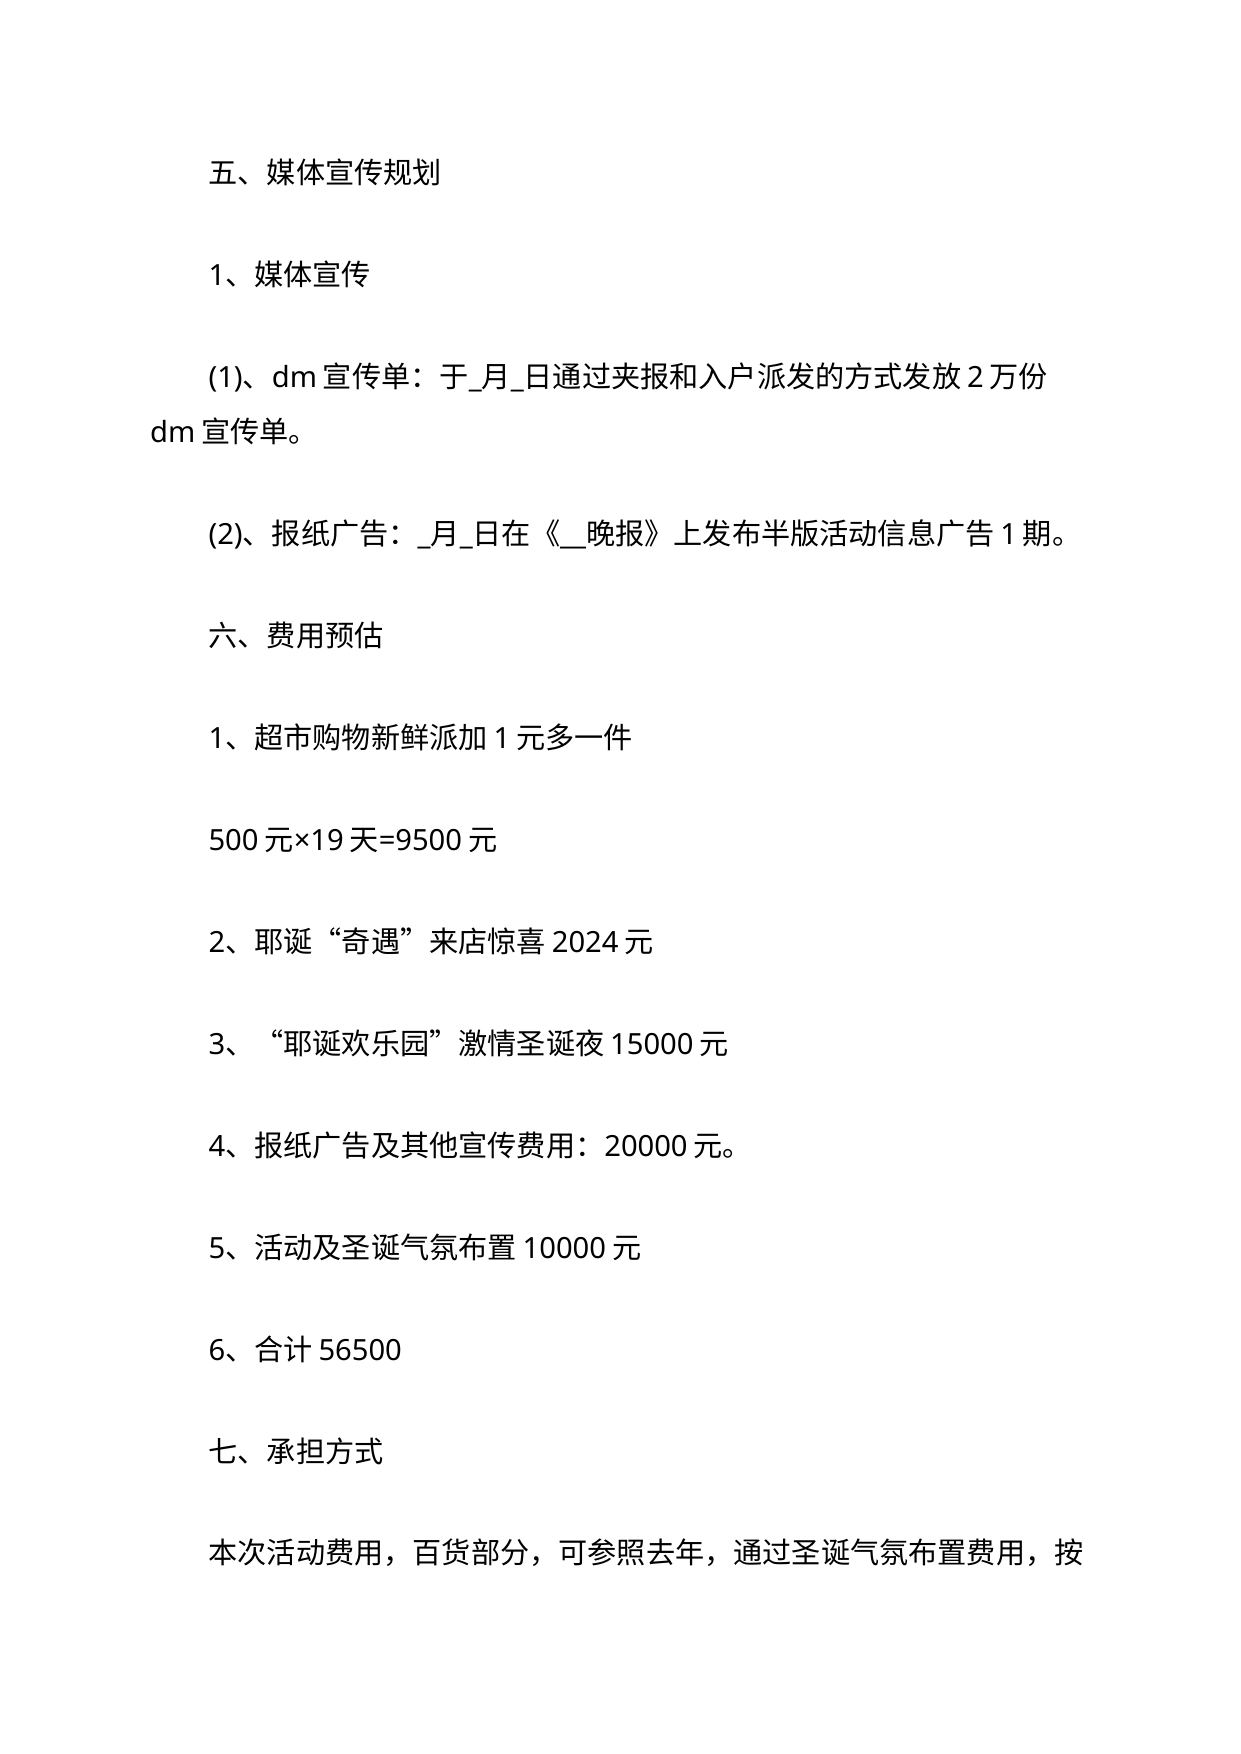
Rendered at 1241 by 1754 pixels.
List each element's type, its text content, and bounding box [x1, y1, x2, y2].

text 2、耶诞“奇遇”来店惊喜2024元 [150, 918, 1090, 961]
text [150, 1530, 1090, 1572]
text 4、报纸广告及其他宣传费用：20000元。 [150, 1122, 1090, 1165]
text 1、超市购物新鲜派加1元多一件 [150, 714, 1090, 757]
text 五、媒体宣传规划 [150, 150, 1090, 192]
text (1)、dm宣传单：于_月_日通过夹报和入户派发的方式发放2万份dm宣传单。 [150, 354, 1090, 451]
text 500元×19天=9500元 [150, 816, 1090, 859]
text 5、活动及圣诞气氛布置10000元 [150, 1224, 1090, 1267]
text (2)、报纸广告：_月_日在《__晚报》上发布半版活动信息广告1期。 [150, 511, 1090, 553]
text 6、合计56500 [150, 1326, 1090, 1369]
text 六、费用预估 [150, 613, 1090, 655]
text 七、承担方式 [150, 1428, 1090, 1471]
text 1、媒体宣传 [150, 252, 1090, 294]
text 3、“耶诞欢乐园”激情圣诞夜15000元 [150, 1020, 1090, 1063]
